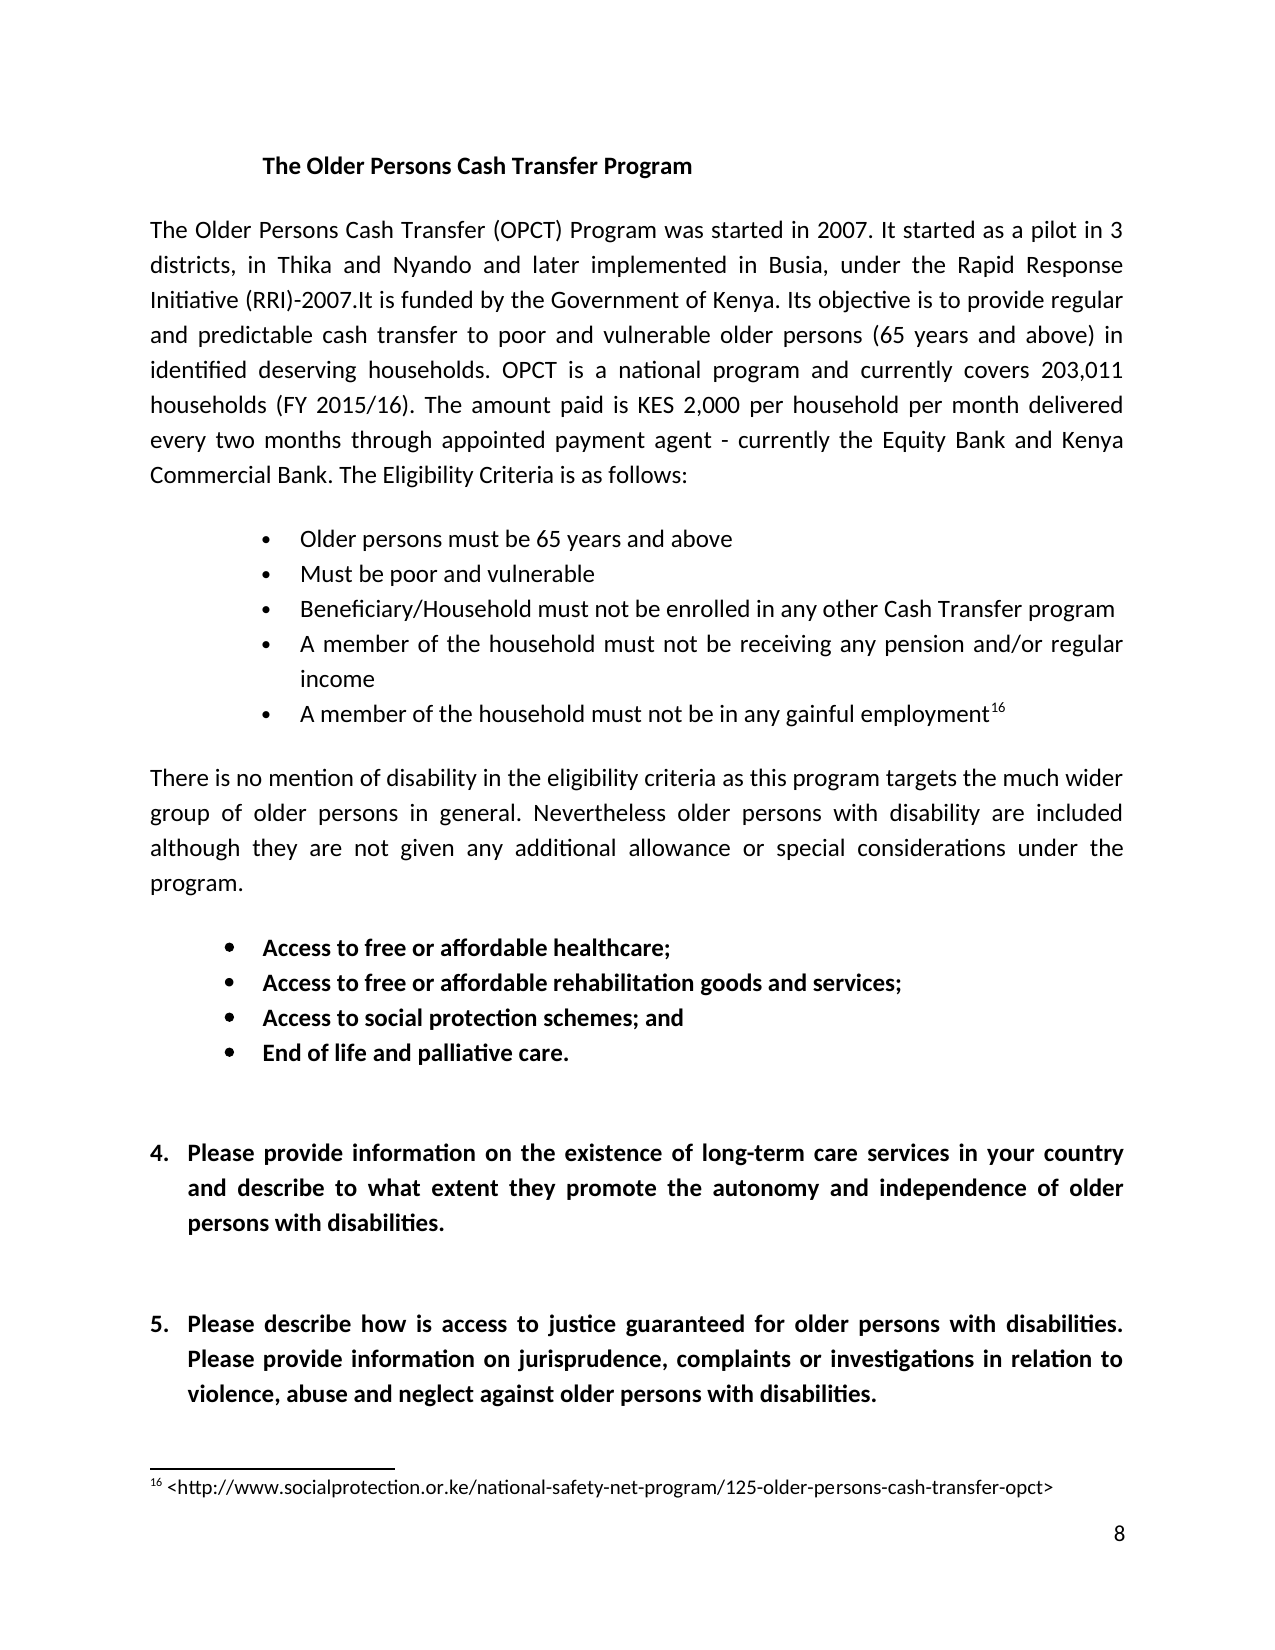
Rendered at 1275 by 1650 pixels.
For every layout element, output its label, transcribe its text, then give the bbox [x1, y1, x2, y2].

list Access to free or affordable healthcare; [225, 932, 1125, 962]
list Access to free or affordable rehabilitation goods and services; [225, 967, 1125, 997]
list A member of the household must not be in any gainful employment [262, 698, 1125, 729]
list Please describe how is access to justice guaranteed for older persons with disabilities. Please provide information on jurisprudence, complaints or investigations in relation to violence, abuse and neglect against older persons with disabilities. [150, 1308, 1125, 1408]
list End of life and palliative care. [225, 1037, 1125, 1067]
list Please provide information on the existence of long-term care services in your country and describe to what extent they promote the autonomy and independence of older persons with disabilities. [150, 1137, 1125, 1238]
text The Older Persons Cash Transfer Program [187, 150, 1125, 181]
list Beneficiary/Household must not be enrolled in any other Cash Transfer program [262, 593, 1125, 624]
text The Older Persons Cash Transfer (OPCT) Program was started in 2007. It started as a pilot in 3 districts, in Thika and Nyando and later implemented in Busia, under the Rapid Response Initiative (RRI)-2007.It is funded by the Government of Kenya. Its objective is to provide regular and predictable cash transfer to poor and vulnerable older persons (65 years and above) in identified deserving households. OPCT is a national program and currently covers 203,011 households (FY 2015/16). The amount paid is KES 2,000 per household per month delivered every two months through appointed payment agent - currently the Equity Bank and Kenya Commercial Bank. The Eligibility Criteria is as follows: [150, 214, 1125, 490]
list A member of the household must not be receiving any pension and/or regular income [262, 628, 1125, 694]
text There is no mention of disability in the eligibility criteria as this program targets the much wider group of older persons in general. Nevertheless older persons with disability are included although they are not given any additional allowance or special considerations under the program. [150, 762, 1125, 898]
list Must be poor and vulnerable [262, 558, 1125, 589]
list Access to social protection schemes; and [225, 1002, 1125, 1032]
list Older persons must be 65 years and above [262, 523, 1125, 554]
